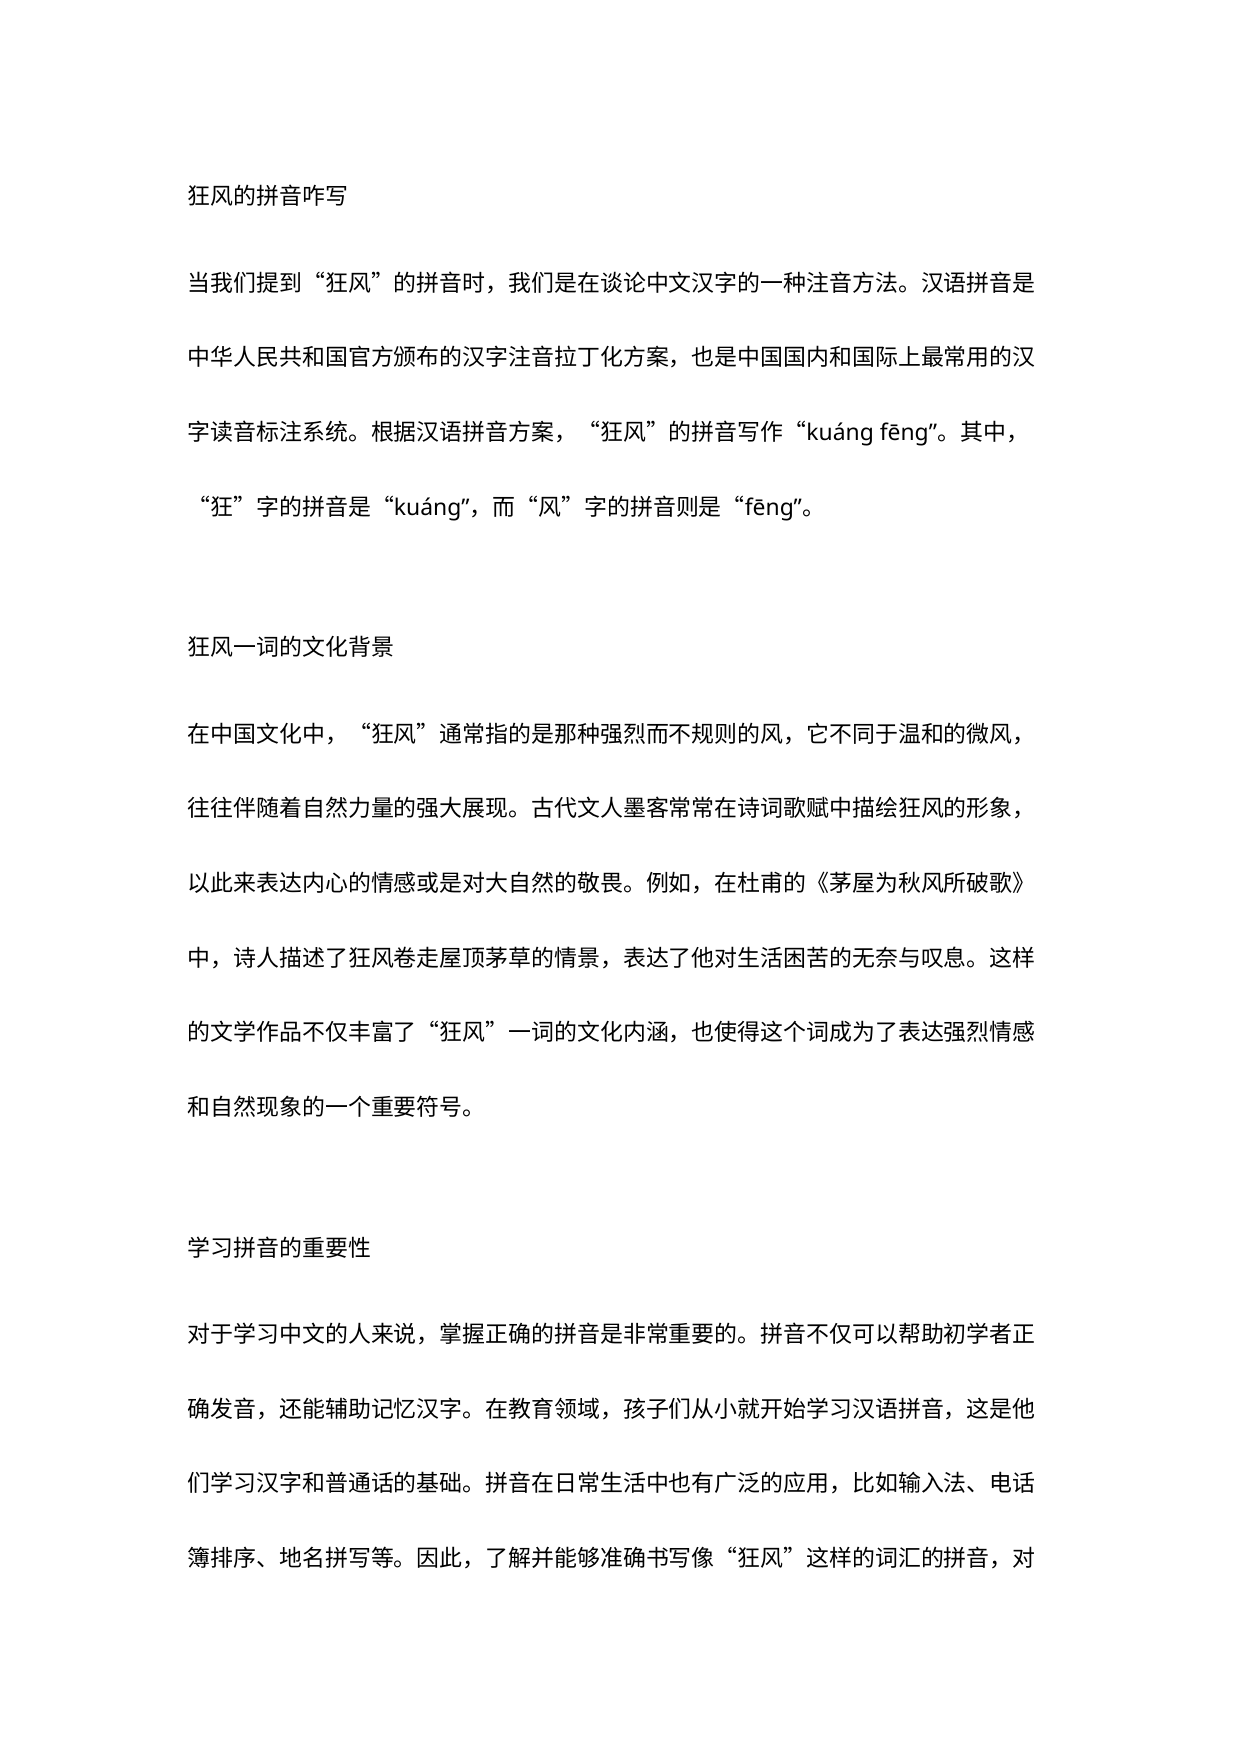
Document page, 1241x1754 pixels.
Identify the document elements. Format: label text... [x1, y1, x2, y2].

text 在中国文化中，“狂风”通常指的是那种强烈而不规则的风，它不同于温和的微风，往往伴随着自然力量的强大展现。古代文人墨客常常在诗词歌赋中描绘狂风的形象，以此来表达内心的情感或是对大自然的敬畏。例如，在杜甫的《茅屋为秋风所破歌》中，诗人描述了狂风卷走屋顶茅草的情景，表达了他对生活困苦的无奈与叹息。这样的文学作品不仅丰富了“狂风”一词的文化内涵，也使得这个词成为了表达强烈情感和自然现象的一个重要符号。 [187, 700, 1053, 1138]
text 狂风的拼音咋写 [187, 162, 1053, 227]
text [187, 1300, 1053, 1589]
text 学习拼音的重要性 [187, 1213, 1053, 1278]
text 当我们提到“狂风”的拼音时，我们是在谈论中文汉字的一种注音方法。汉语拼音是中华人民共和国官方颁布的汉字注音拉丁化方案，也是中国国内和国际上最常用的汉字读音标注系统。根据汉语拼音方案，“狂风”的拼音写作“kuáng fēng”。其中，“狂”字的拼音是“kuáng”，而“风”字的拼音则是“fēng”。 [187, 248, 1053, 538]
text 狂风一词的文化背景 [187, 613, 1053, 678]
